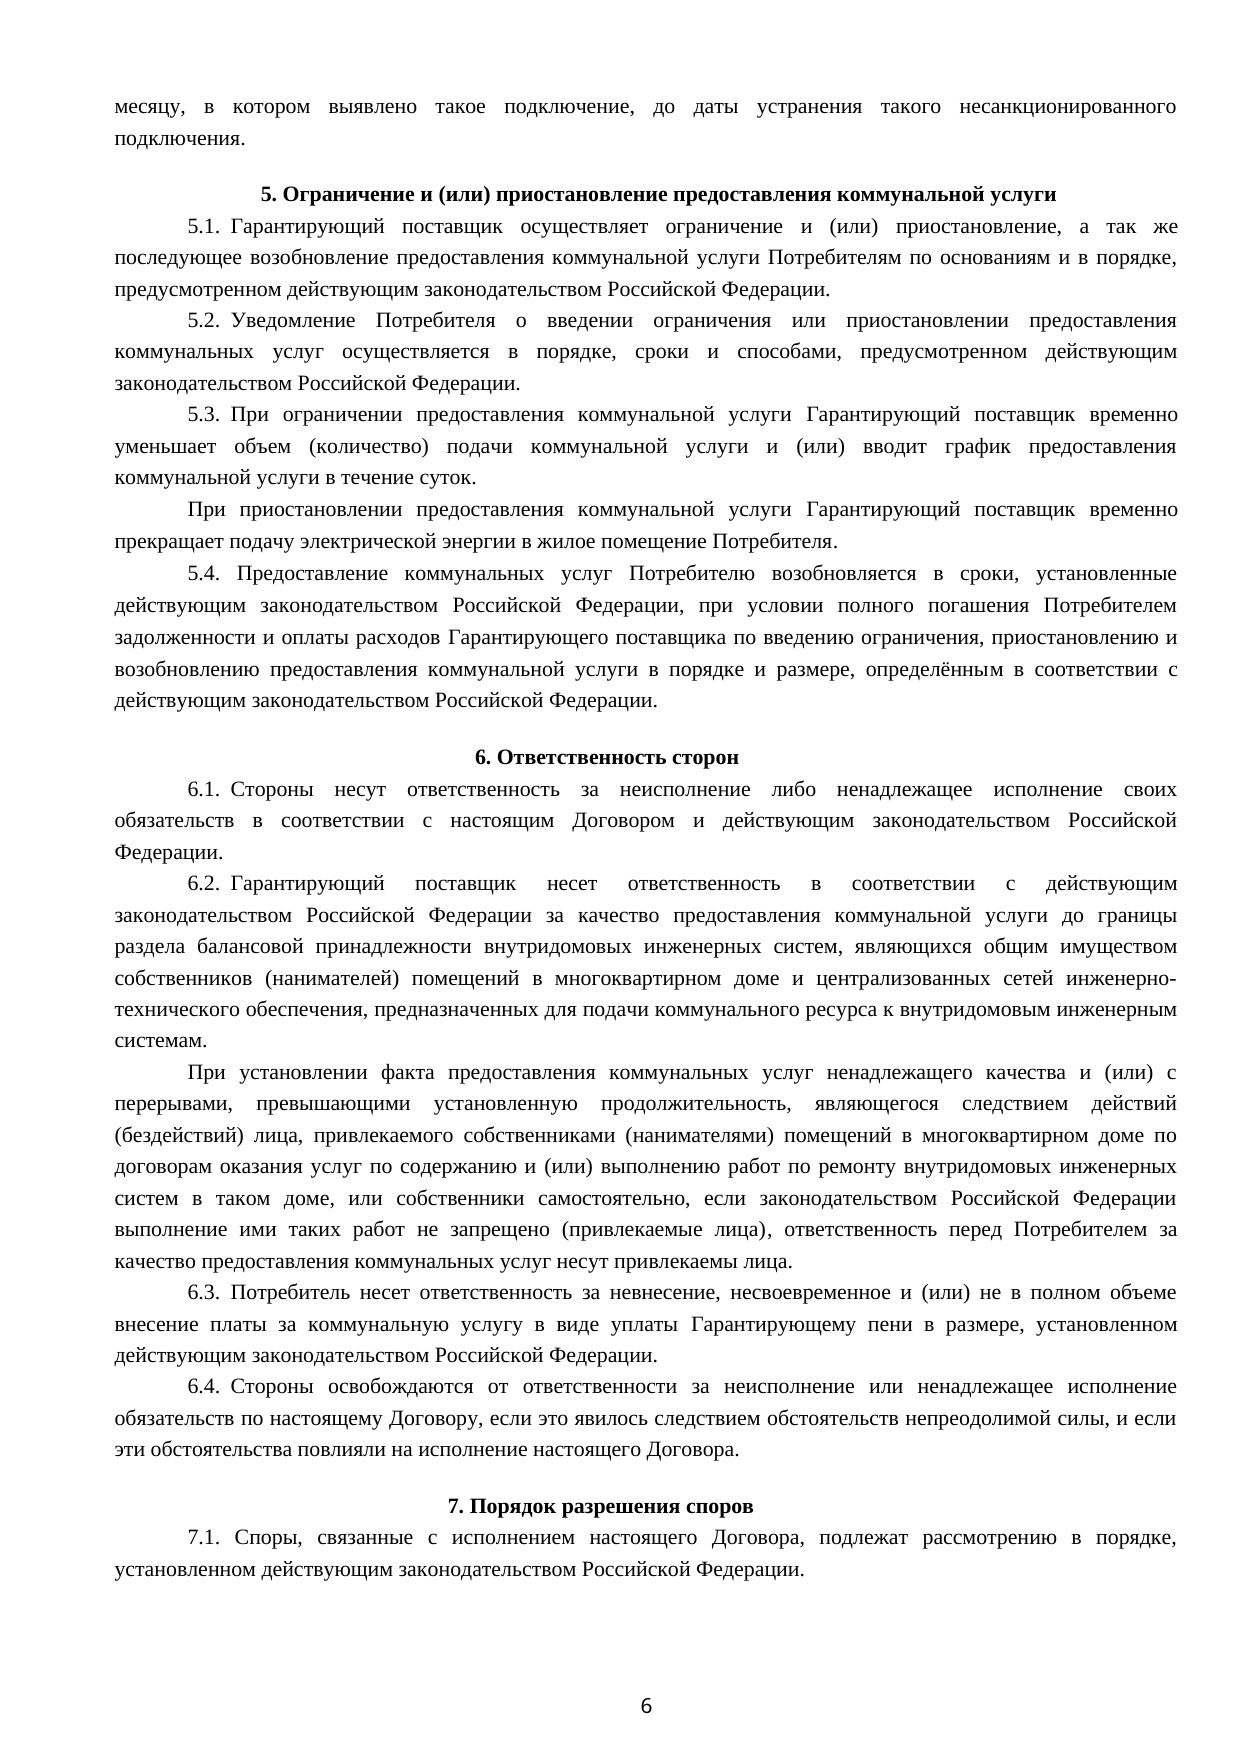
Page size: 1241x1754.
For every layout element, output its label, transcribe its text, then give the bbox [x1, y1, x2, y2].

text 7. Порядок разрешения споров [448, 1488, 1180, 1519]
list Стороны несут ответственность за неисполнение либо ненадлежащее исполнение своих обязательств в соответствии с настоящим Договором и действующим законодательством Российской Федерации. [114, 771, 1178, 865]
list Стороны освобождаются от ответственности за неисполнение или ненадлежащее исполнение обязательств по настоящему Договору, если это явилось следствием обстоятельств непреодолимой силы, и если эти обстоятельства повлияли на исполнение настоящего Договора. [114, 1369, 1178, 1463]
text При приостановлении предоставления коммунальной услуги Гарантирующий поставщик временно прекращает подачу электрической энергии в жилое помещение Потребителя. [114, 491, 1178, 555]
text 5. Ограничение и (или) приостановление предоставления коммунальной услуги [137, 177, 1180, 208]
list Гарантирующий поставщик осуществляет ограничение и (или) приостановление, а так же последующее возобновление предоставления коммунальной услуги Потребителям по основаниям и в порядке, предусмотренном действующим законодательством Российской Федерации. [114, 208, 1178, 302]
text При установлении факта предоставления коммунальных услуг ненадлежащего качества и (или) с перерывами, превышающими установленную продолжительность, являющегося следствием действий (бездействий) лица, привлекаемого собственниками (нанимателями) помещений в многоквартирном доме по договорам оказания услуг по содержанию и (или) выполнению работ по ремонту внутридомовых инженерных систем в таком доме, или собственники самостоятельно, если законодательством Российской Федерации выполнение ими таких работ не запрещено (привлекаемые лица), ответственность перед Потребителем за качество предоставления коммунальных услуг несут привлекаемы лица. [114, 1054, 1178, 1274]
list При ограничении предоставления коммунальной услуги Гарантирующий поставщик временно уменьшает объем (количество) подачи коммунальной услуги и (или) вводит график предоставления коммунальной услуги в течение суток. [114, 397, 1178, 491]
list Потребитель несет ответственность за невнесение, несвоевременное и (или) не в полном объеме внесение платы за коммунальную услугу в виде уплаты Гарантирующему пени в размере, установленном действующим законодательством Российской Федерации. [114, 1274, 1178, 1369]
text 7.1. Споры, связанные с исполнением настоящего Договора, подлежат рассмотрению в порядке, установленном действующим законодательством Российской Федерации. [114, 1519, 1178, 1582]
list Гарантирующий поставщик несет ответственность в соответствии с действующим законодательством Российской Федерации за качество предоставления коммунальной услуги до границы раздела балансовой принадлежности внутридомовых инженерных систем, являющихся общим имуществом собственников (нанимателей) помещений в многоквартирном доме и централизованных сетей инженерно-технического обеспечения, предназначенных для подачи коммунального ресурса к внутридомовым инженерным системам. [114, 865, 1178, 1054]
text 5.4. Предоставление коммунальных услуг Потребителю возобновляется в сроки, установленные действующим законодательством Российской Федерации, при условии полного погашения Потребителем задолженности и оплаты расходов Гарантирующего поставщика по введению ограничения, приостановлению и возобновлению предоставления коммунальной услуги в порядке и размере, определённым в соответствии с действующим законодательством Российской Федерации. [114, 555, 1178, 714]
list Уведомление Потребителя о введении ограничения или приостановлении предоставления коммунальных услуг осуществляется в порядке, сроки и способами, предусмотренном действующим законодательством Российской Федерации. [114, 302, 1178, 397]
text 6. Ответственность сторон [475, 739, 1180, 771]
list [114, 89, 1178, 152]
